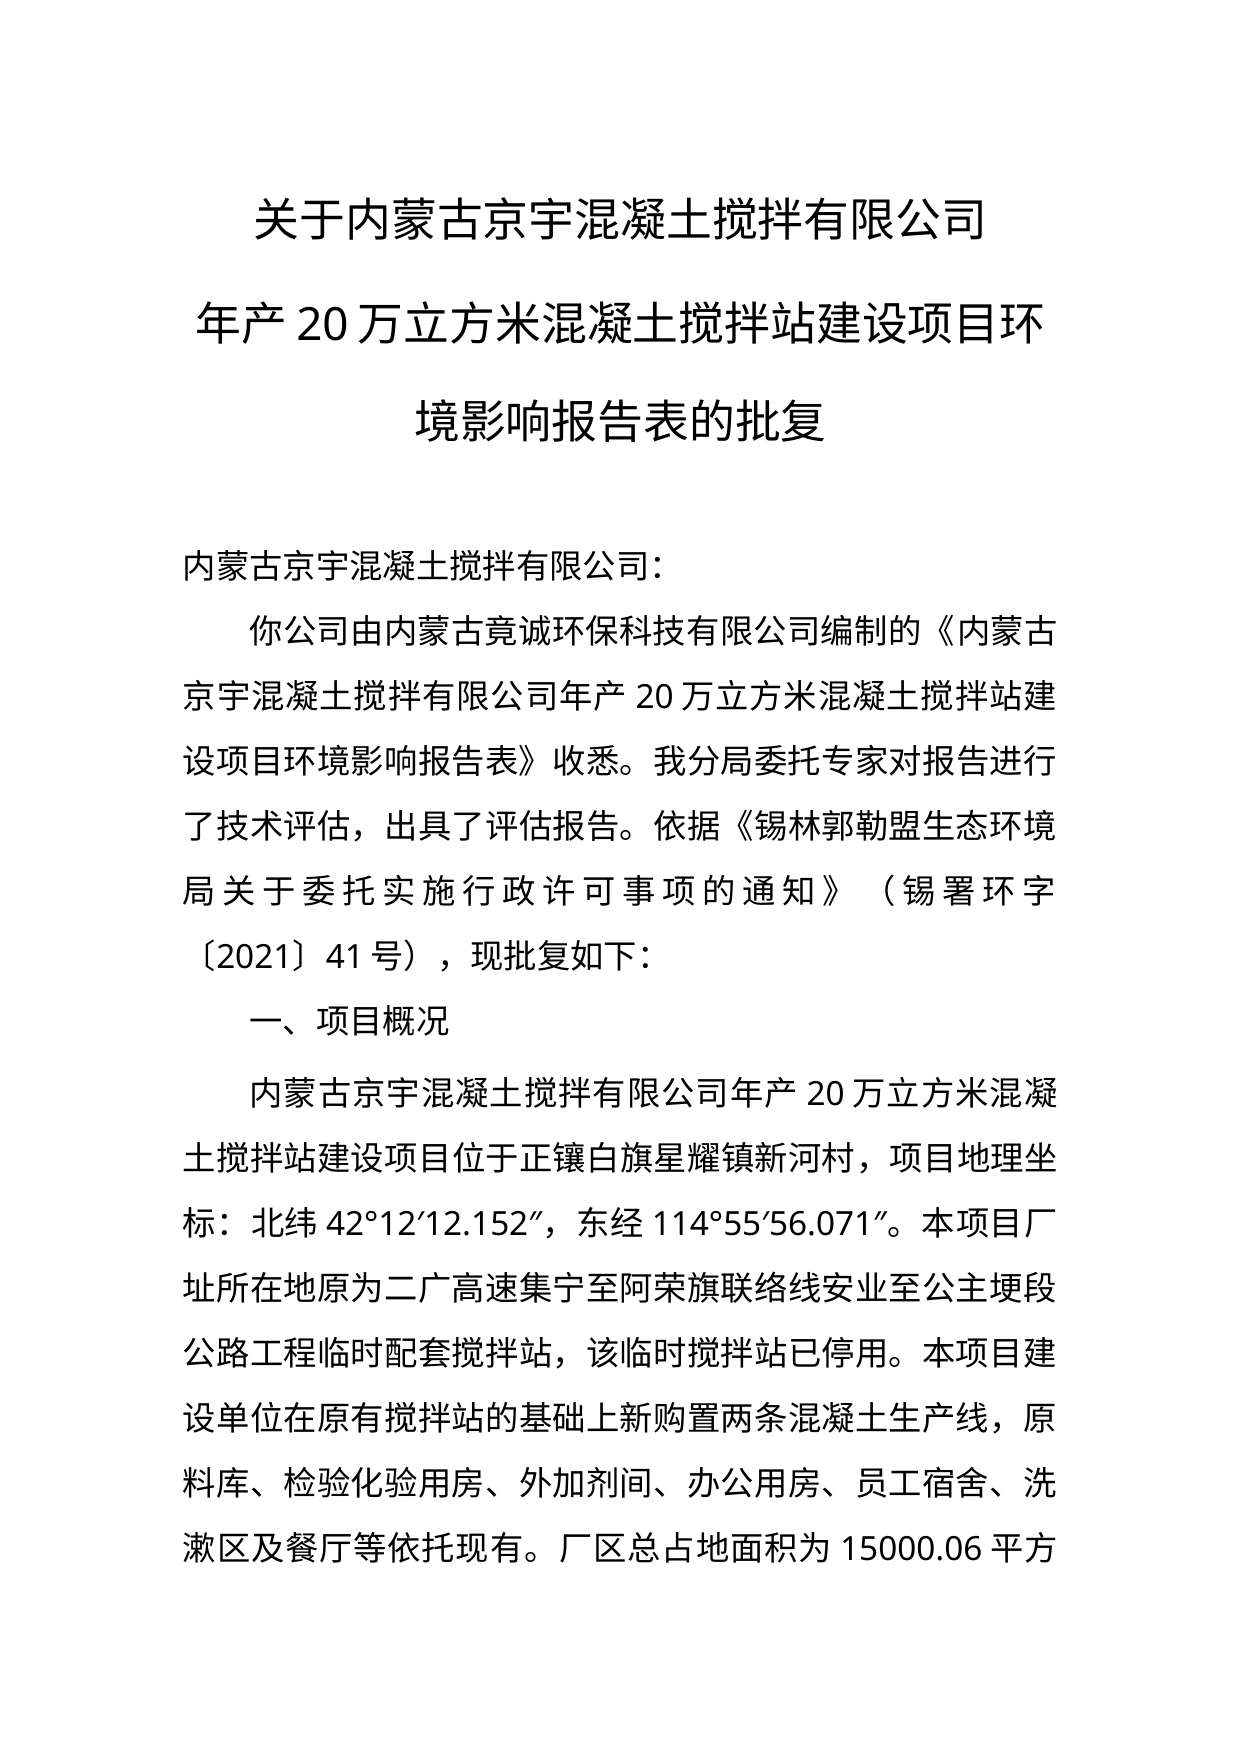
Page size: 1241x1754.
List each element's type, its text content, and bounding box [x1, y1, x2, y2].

text 内蒙古京宇混凝土搅拌有限公司： [183, 532, 1058, 597]
text 年产20万立方米混凝土搅拌站建设项目环境影响报告表的批复 [183, 272, 1058, 467]
text 你公司由内蒙古竟诚环保科技有限公司编制的《内蒙古京宇混凝土搅拌有限公司年产20万立方米混凝土搅拌站建设项目环境影响报告表》收悉。我分局委托专家对报告进行了技术评估，出具了评估报告。依据《锡林郭勒盟生态环境局关于委托实施行政许可事项的通知》（锡署环字〔2021〕41号），现批复如下： [183, 597, 1058, 987]
text 关于内蒙古京宇混凝土搅拌有限公司 [183, 168, 1058, 266]
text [183, 1058, 1058, 1578]
list 项目概况 [183, 987, 1058, 1052]
